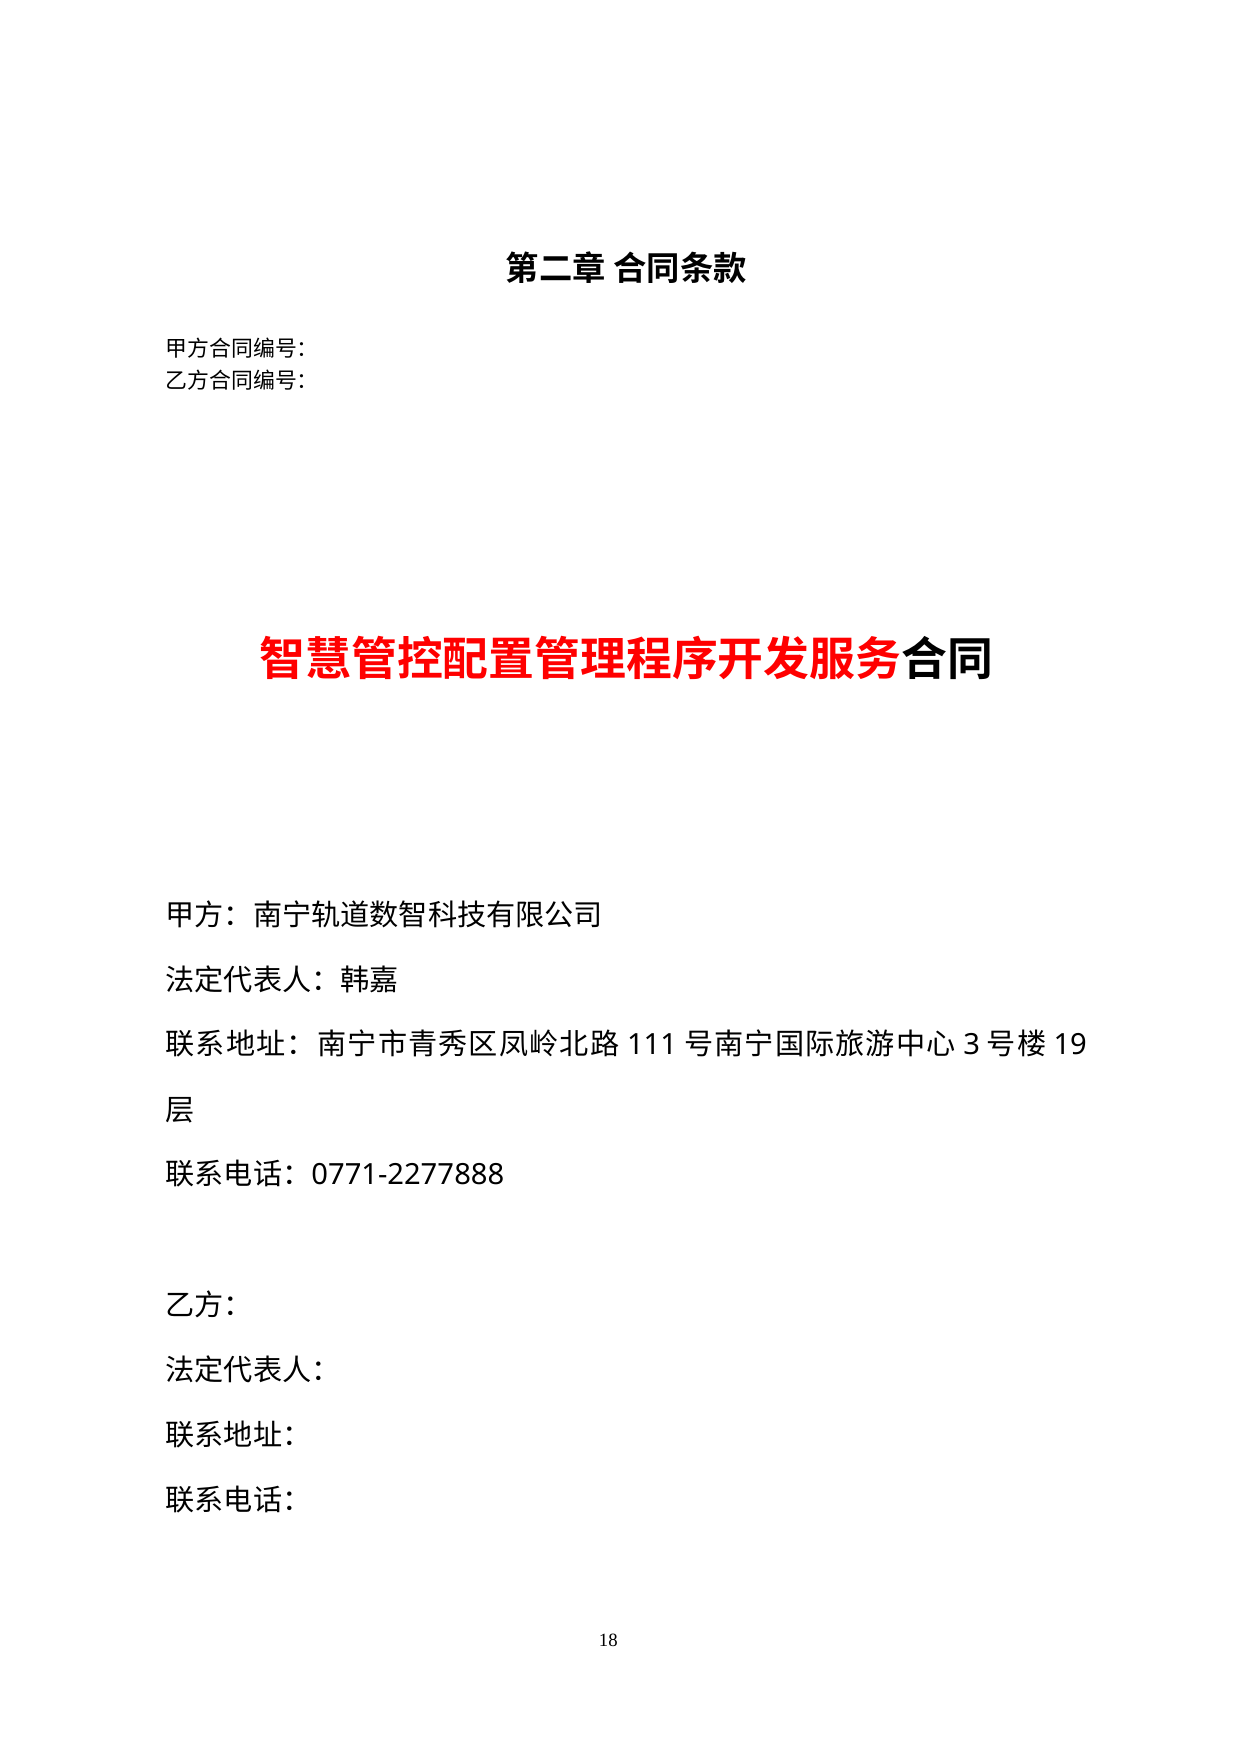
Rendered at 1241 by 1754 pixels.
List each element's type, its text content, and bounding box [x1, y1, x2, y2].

text 智慧管控配置管理程序开发服务合同 [165, 607, 1087, 705]
text 联系地址：南宁市青秀区凤岭北路111号南宁国际旅游中心3号楼19层 [165, 1010, 1087, 1140]
text 甲方：南宁轨道数智科技有限公司 [165, 880, 1087, 945]
text 法定代表人： [165, 1335, 1087, 1400]
text 乙方： [165, 1270, 1087, 1335]
text 联系电话： [165, 1465, 1087, 1530]
text 法定代表人：韩嘉 [165, 945, 1087, 1010]
text 乙方合同编号： [165, 363, 1087, 395]
text 联系电话：0771-2277888 [165, 1140, 1087, 1205]
text 甲方合同编号： [165, 330, 1087, 363]
text 第二章 合同条款 [165, 233, 1087, 298]
text 联系地址： [165, 1400, 1087, 1465]
